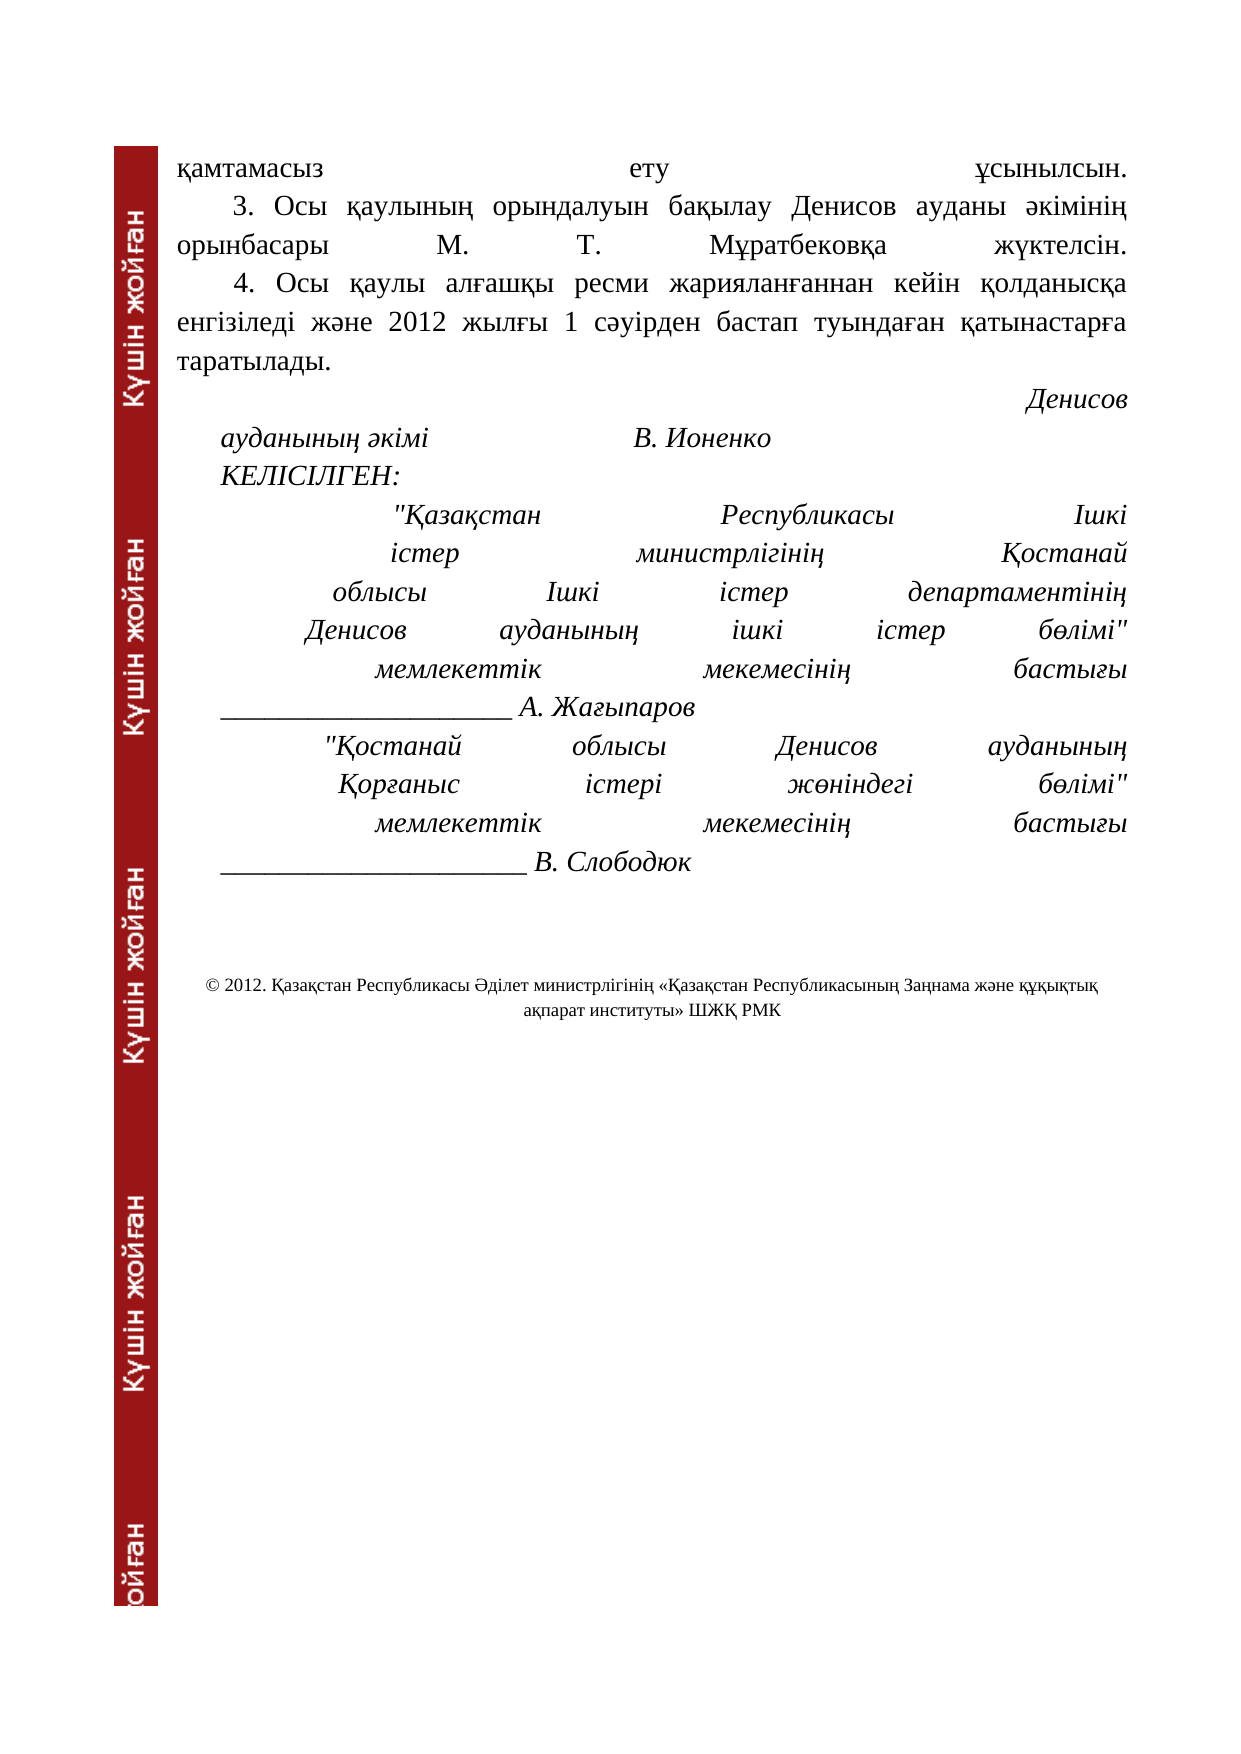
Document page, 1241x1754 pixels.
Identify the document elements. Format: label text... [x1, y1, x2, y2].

text "Қазақстан Республикасы Ішкі істер министрлігінің Қостанай облысы Ішкі істер департаментінің Денисов ауданының ішкі істер бөлімі" мемлекеттік мекемесінің бастығы ____________________ А. Жағыпаров [112, 497, 1128, 723]
picture [114, 492, 158, 497]
picture [114, 1020, 158, 1606]
picture [114, 376, 158, 381]
text © 2012. Қазақстан Республикасы Әділет министрлігінің «Қазақстан Республикасының Заңнама және құқықтық ақпарат институты» ШЖҚ РМК [112, 974, 1128, 1020]
picture [114, 877, 158, 974]
picture [114, 723, 158, 728]
text Денисов ауданының әкімі В. Ионенко [112, 381, 1128, 453]
text "Қостанай облысы Денисов ауданының Қорғаныс істері жөніндегі бөлімі" мемлекеттік мекемесінің бастығы _____________________ В. Слободюк [112, 728, 1128, 877]
picture [114, 453, 158, 458]
text КЕЛІСІЛГЕН: [112, 458, 1128, 492]
picture [114, 146, 158, 150]
